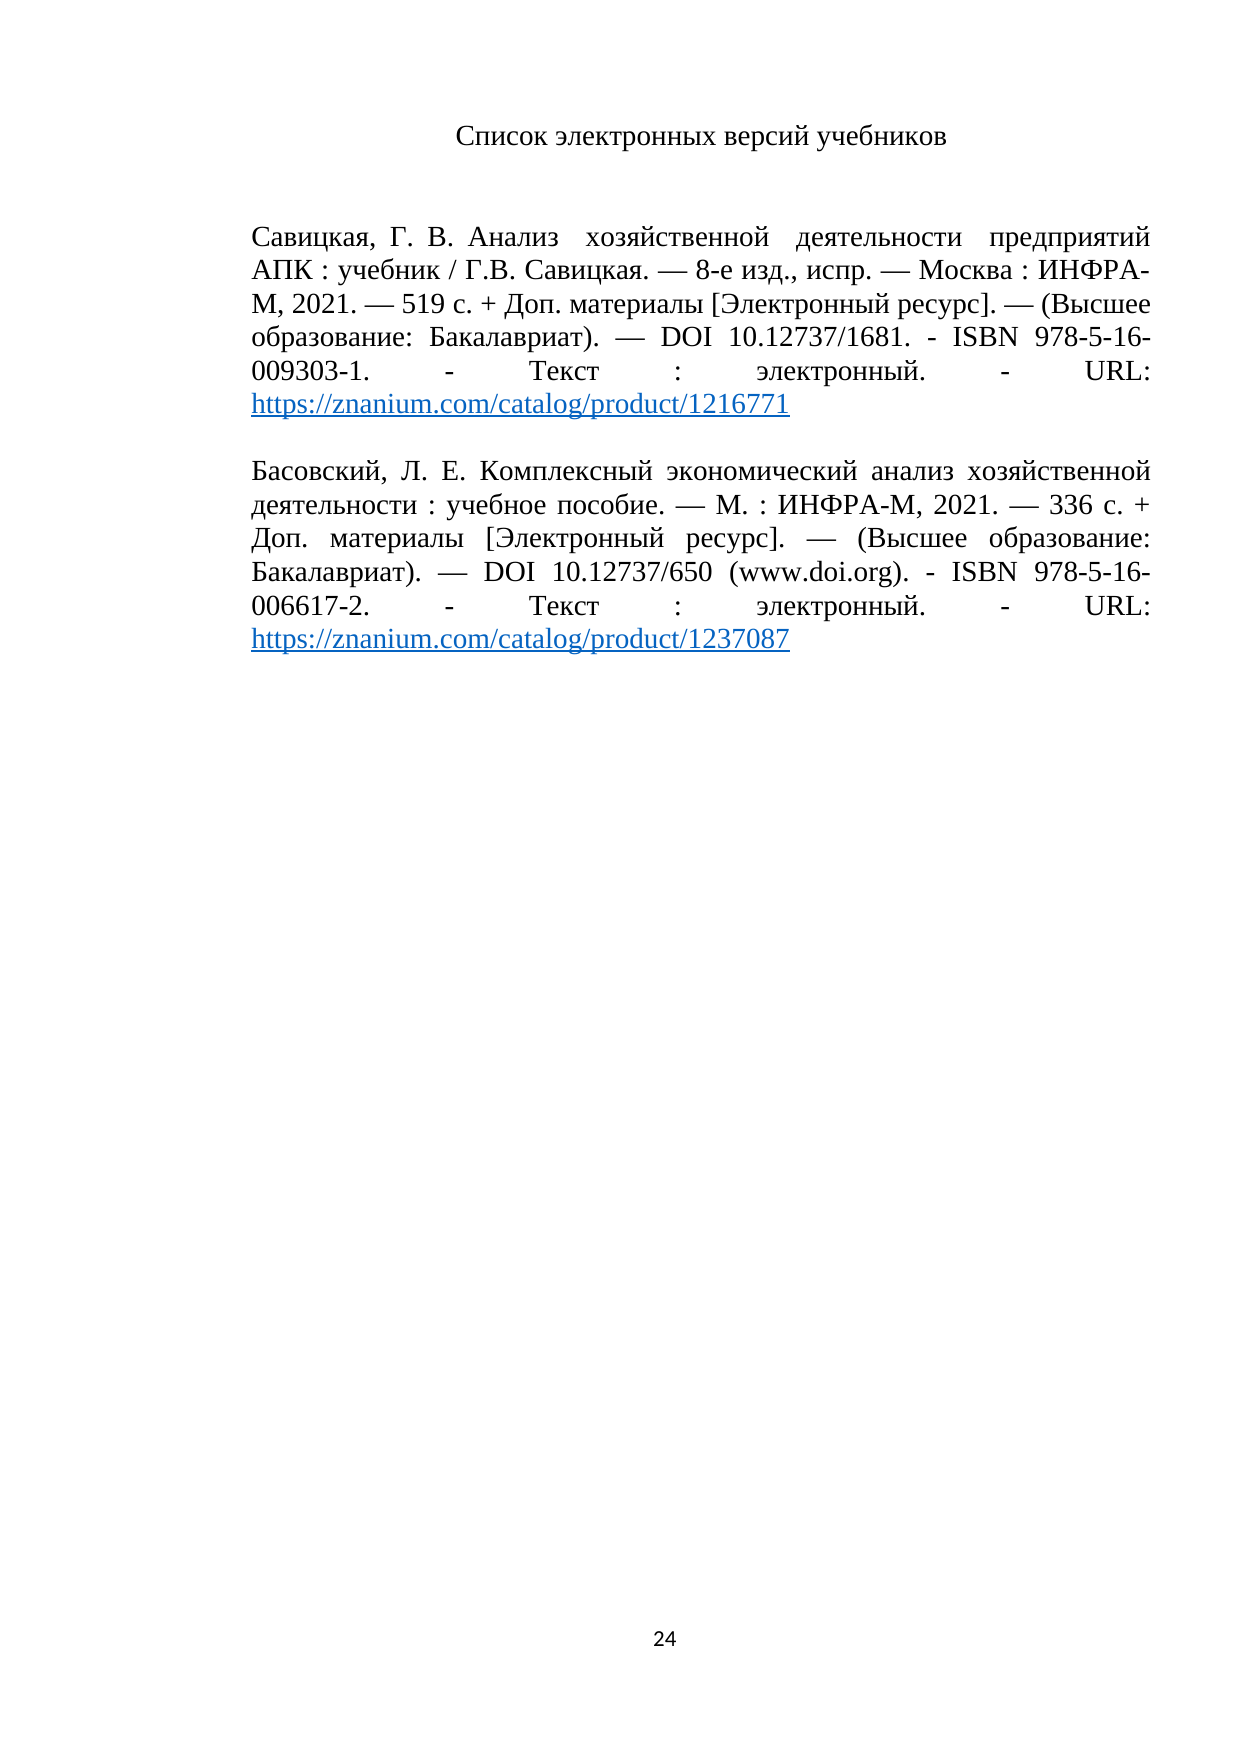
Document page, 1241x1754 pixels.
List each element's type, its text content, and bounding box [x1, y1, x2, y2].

text Савицкая, Г. В. Анализ хозяйственной деятельности предприятий АПК : учебник / Г.В. Савицкая. — 8-е изд., испр. — Москва : ИНФРА-М, 2021. — 519 с. + Доп. материалы [Электронный ресурс]. — (Высшее образование: Бакалавриат). — DOI 10.12737/1681. - ISBN 978-5-16-009303-1. - Текст : электронный. - URL: https://znanium.com/catalog/product/1216771 [251, 219, 1152, 420]
text Басовский, Л. Е. Комплексный экономический анализ хозяйственной деятельности : учебное пособие. — М. : ИНФРА-М, 2021. — 336 с. + Доп. материалы [Электронный ресурс]. — (Высшее образование: Бакалавриат). — DOI 10.12737/650 (www.doi.org). - ISBN 978-5-16-006617-2. - Текст : электронный. - URL: https://znanium.com/catalog/product/1237087 [251, 453, 1152, 655]
text Список электронных версий учебников [251, 118, 1152, 152]
